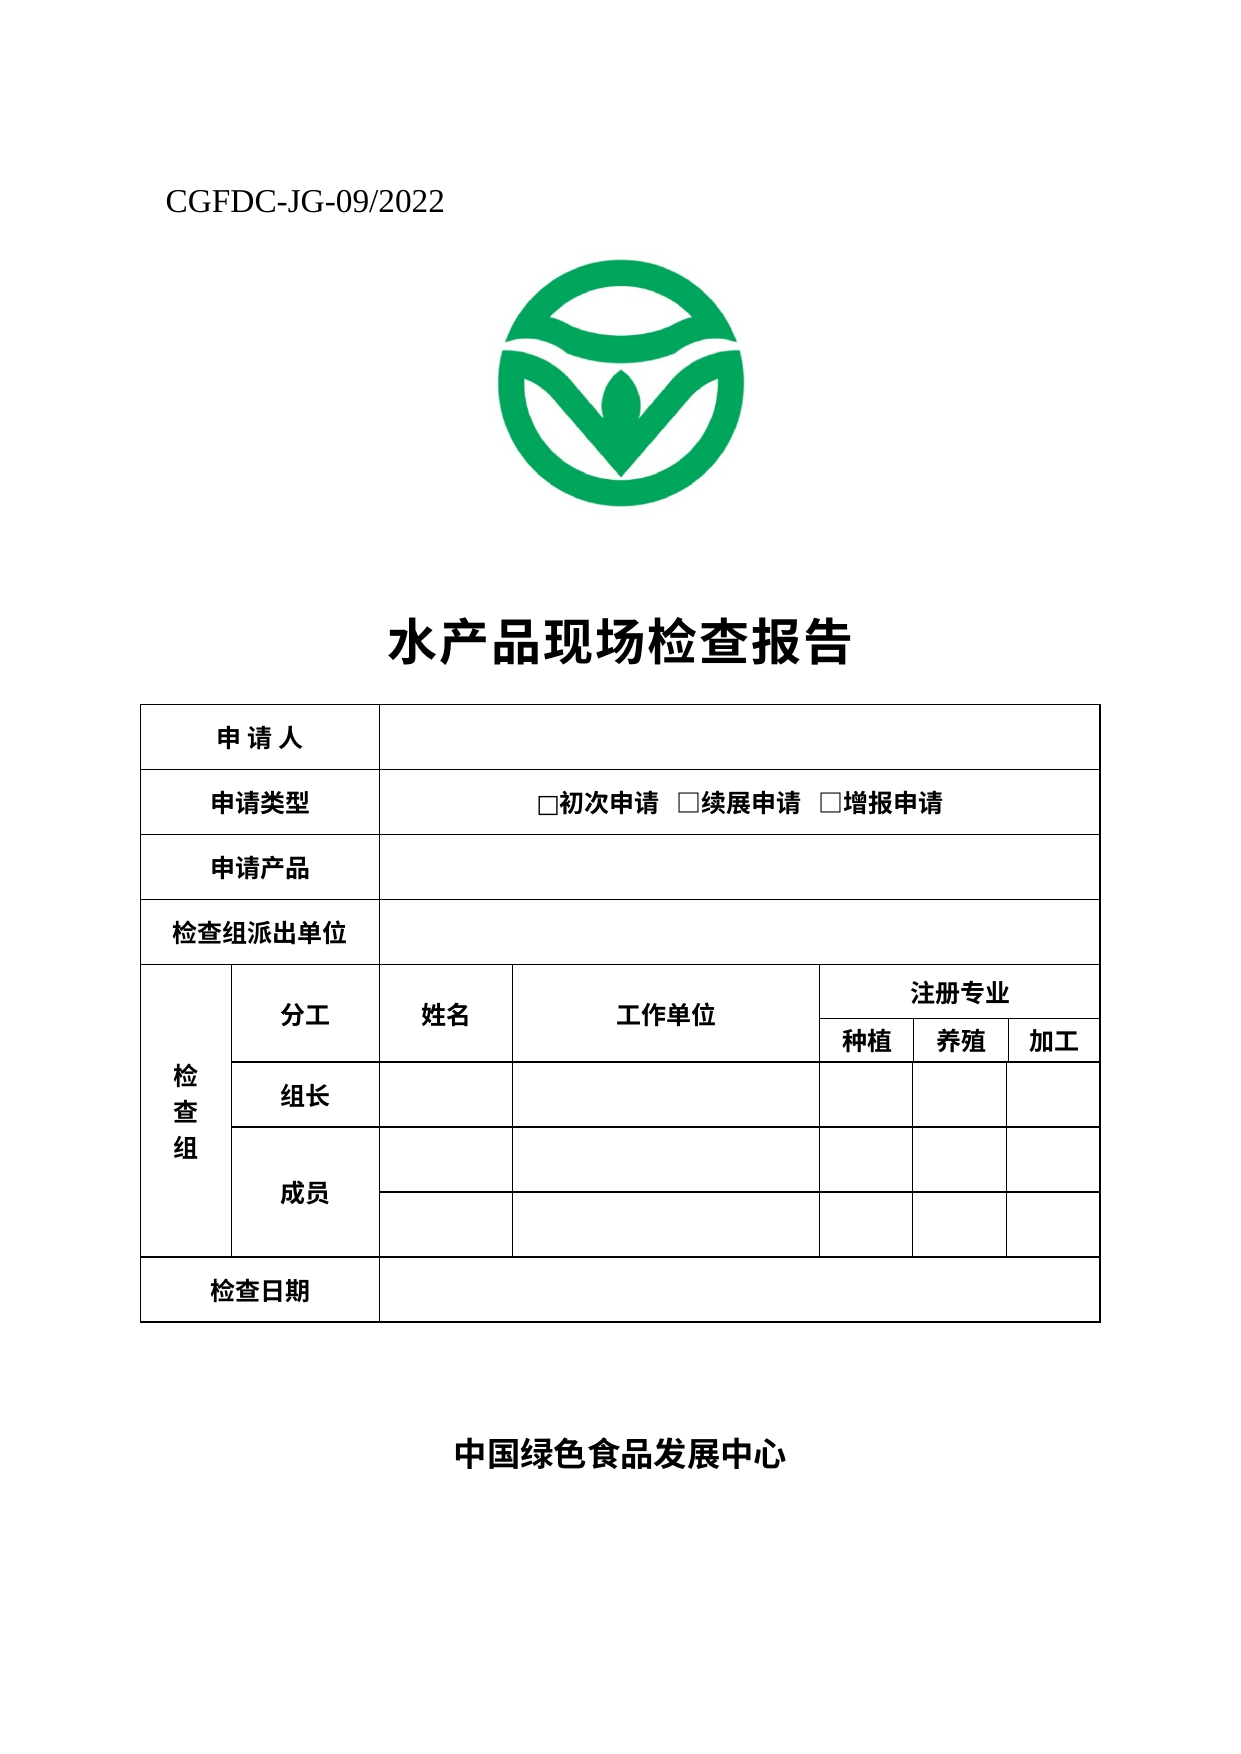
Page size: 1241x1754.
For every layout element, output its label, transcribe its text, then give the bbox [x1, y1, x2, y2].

table_cell 种植 [820, 1019, 913, 1061]
table_cell [513, 1063, 819, 1126]
text 中国绿色食品发展中心 [165, 1420, 1075, 1485]
table_cell 姓名 [380, 965, 512, 1061]
table_cell [380, 1193, 512, 1256]
picture [470, 232, 770, 533]
table_cell 检查日期 [141, 1258, 379, 1321]
table_cell [380, 1258, 1099, 1321]
table_cell 检查组派出单位 [141, 900, 379, 964]
table_cell 分工 [232, 965, 379, 1061]
table_cell 检 查 组 [141, 965, 231, 1256]
table_cell 申请类型 [141, 770, 379, 834]
table_cell [913, 1063, 1006, 1126]
table_cell [820, 1128, 912, 1191]
table_cell 申请产品 [141, 835, 379, 899]
table_cell 成员 [232, 1128, 379, 1256]
table_cell 养殖 [914, 1019, 1008, 1061]
table_cell [1007, 1128, 1099, 1191]
table_cell [1007, 1063, 1099, 1126]
table_cell 工作单位 [513, 965, 819, 1061]
table_cell [513, 1193, 819, 1256]
table_cell 注册专业 [820, 965, 1099, 1017]
text CGFDC-JG-09/2022 [165, 168, 1075, 233]
text 水产品现场检查报告 [165, 590, 1075, 688]
table_cell [380, 1063, 512, 1126]
table_cell [1007, 1193, 1099, 1256]
table_cell [820, 1193, 912, 1256]
table_cell [820, 1063, 912, 1126]
table_cell 组长 [232, 1063, 379, 1126]
table_cell [380, 900, 1099, 964]
table_cell [380, 835, 1099, 899]
table_header [380, 705, 1099, 769]
table_cell 加工 [1009, 1019, 1099, 1061]
table_cell [513, 1128, 819, 1191]
table_header 申 请 人 [141, 705, 379, 769]
table_cell □初次申请 □续展申请 □增报申请 [380, 770, 1099, 834]
table_cell [913, 1193, 1006, 1256]
table_cell [380, 1128, 512, 1191]
table_cell [913, 1128, 1006, 1191]
